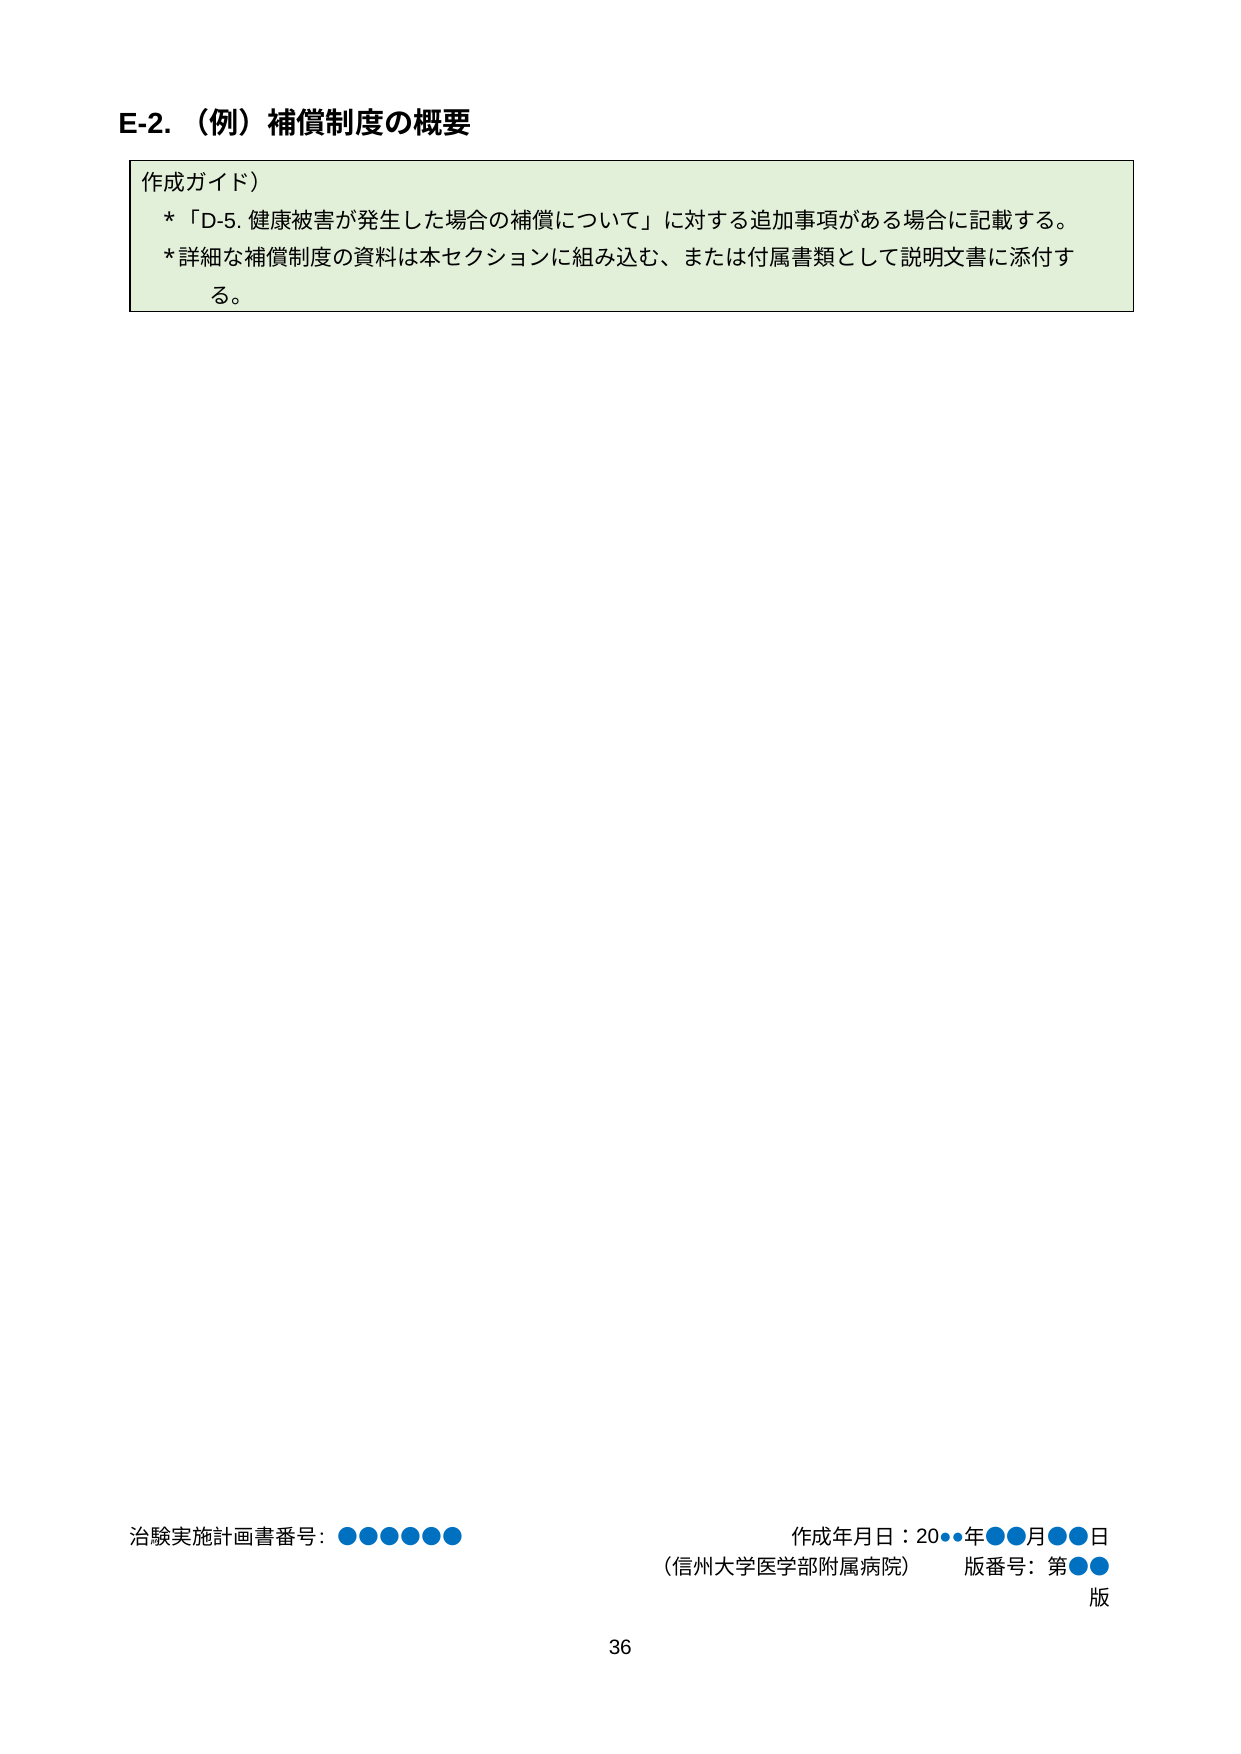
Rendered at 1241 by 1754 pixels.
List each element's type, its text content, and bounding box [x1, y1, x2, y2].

subtitle （例）補償制度の概要 [118, 103, 1122, 141]
table_header 作成ガイド） 「D-5. 健康被害が発生した場合の補償について」に対する追加事項がある場合に記載する。 詳細な補償制度の資料は本セクションに組み込む、または付属書類として説明文書に添付する。 [131, 161, 1133, 311]
